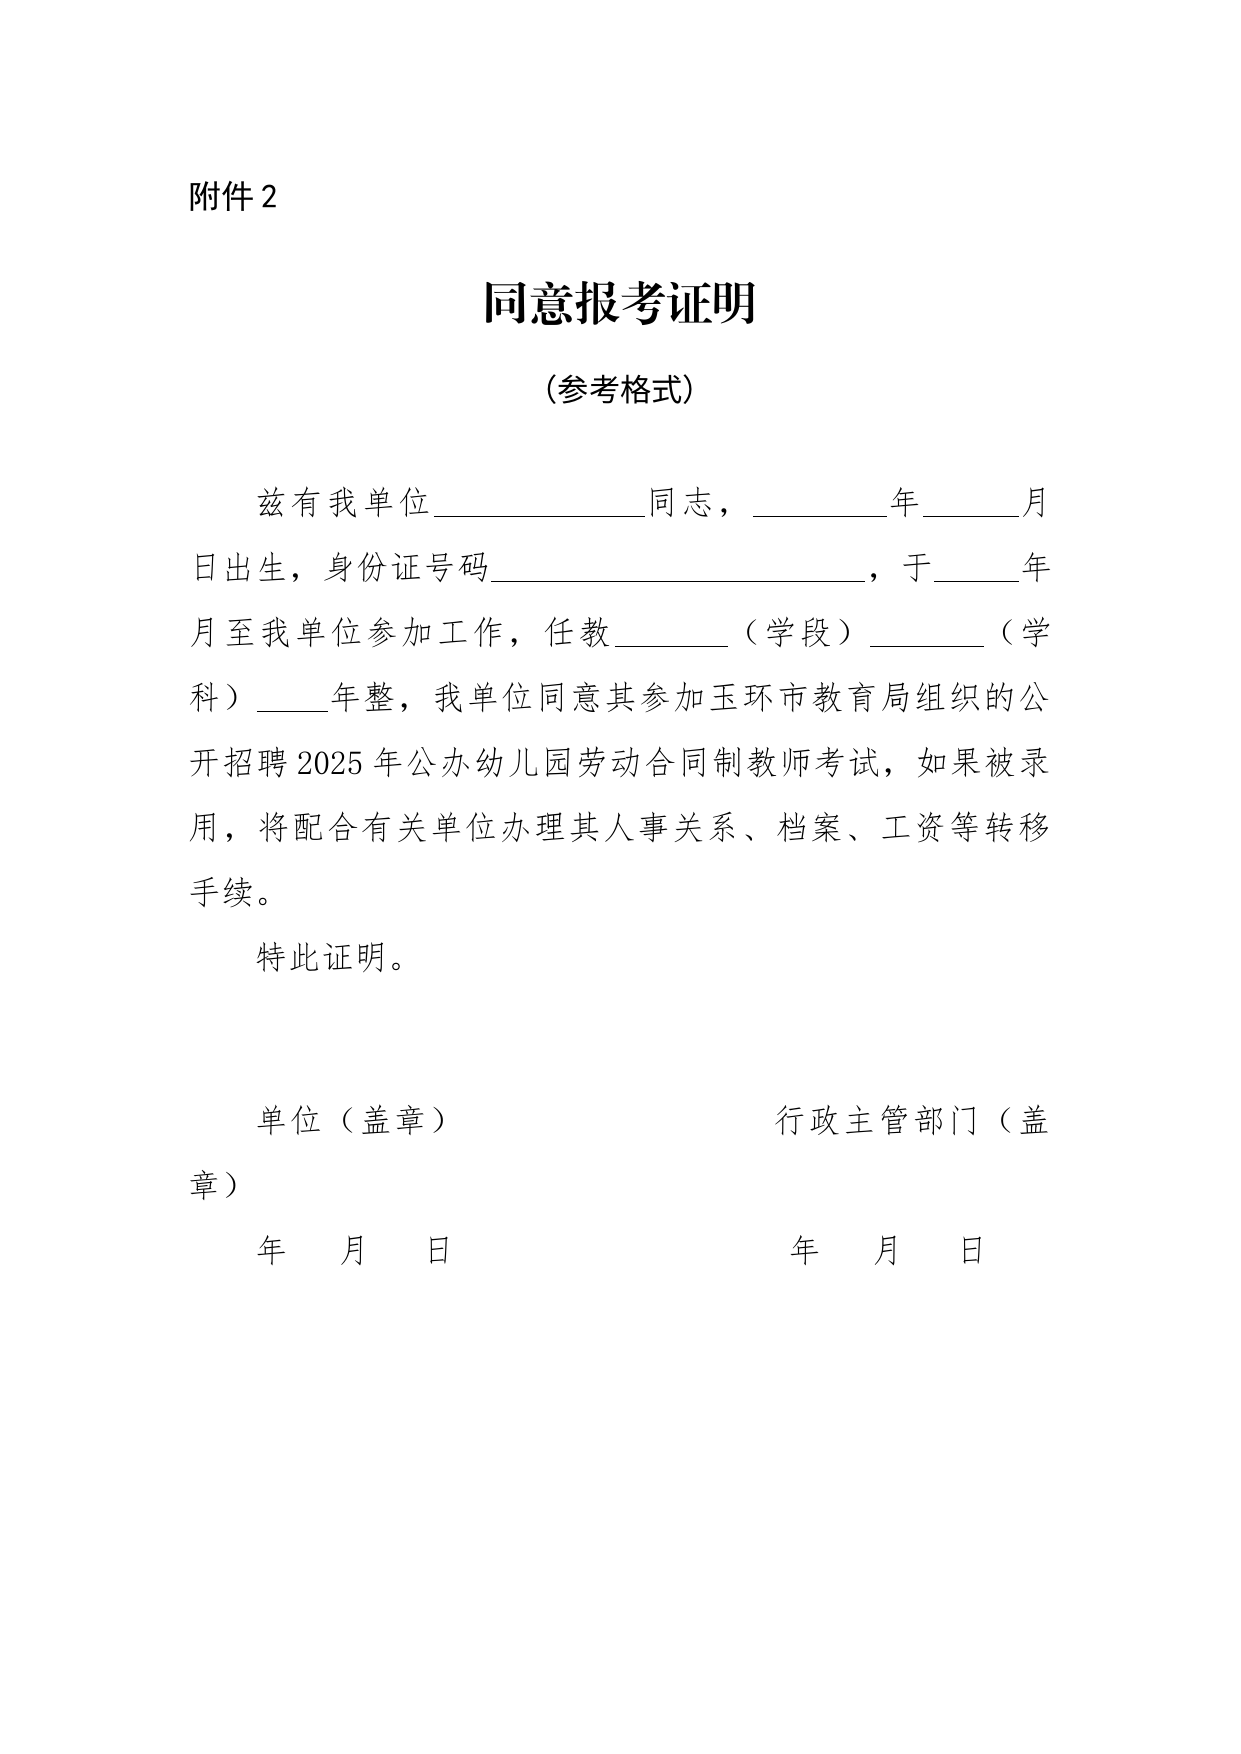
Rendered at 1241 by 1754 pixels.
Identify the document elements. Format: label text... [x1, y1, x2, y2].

text 同意报考证明 [187, 274, 1053, 339]
text （参考格式） [187, 356, 1053, 421]
text 兹有我单位 同志， 年 月 日出生，身份证号码 ，于 年 月至我单位参加工作，任教 （学段） （学科） 年整，我单位同意其参加玉环市教育局组织的公开招聘2025年公办幼儿园劳动合同制教师考试，如果被录用，将配合有关单位办理其人事关系、档案、工资等转移手续。 [187, 468, 1053, 923]
text 附件2 [187, 162, 1053, 227]
text 年 月 日 年 月 日 [187, 1216, 1053, 1281]
text 单位（盖章） 行政主管部门（盖章） [187, 1086, 1053, 1216]
text 特此证明。 [187, 923, 1053, 988]
